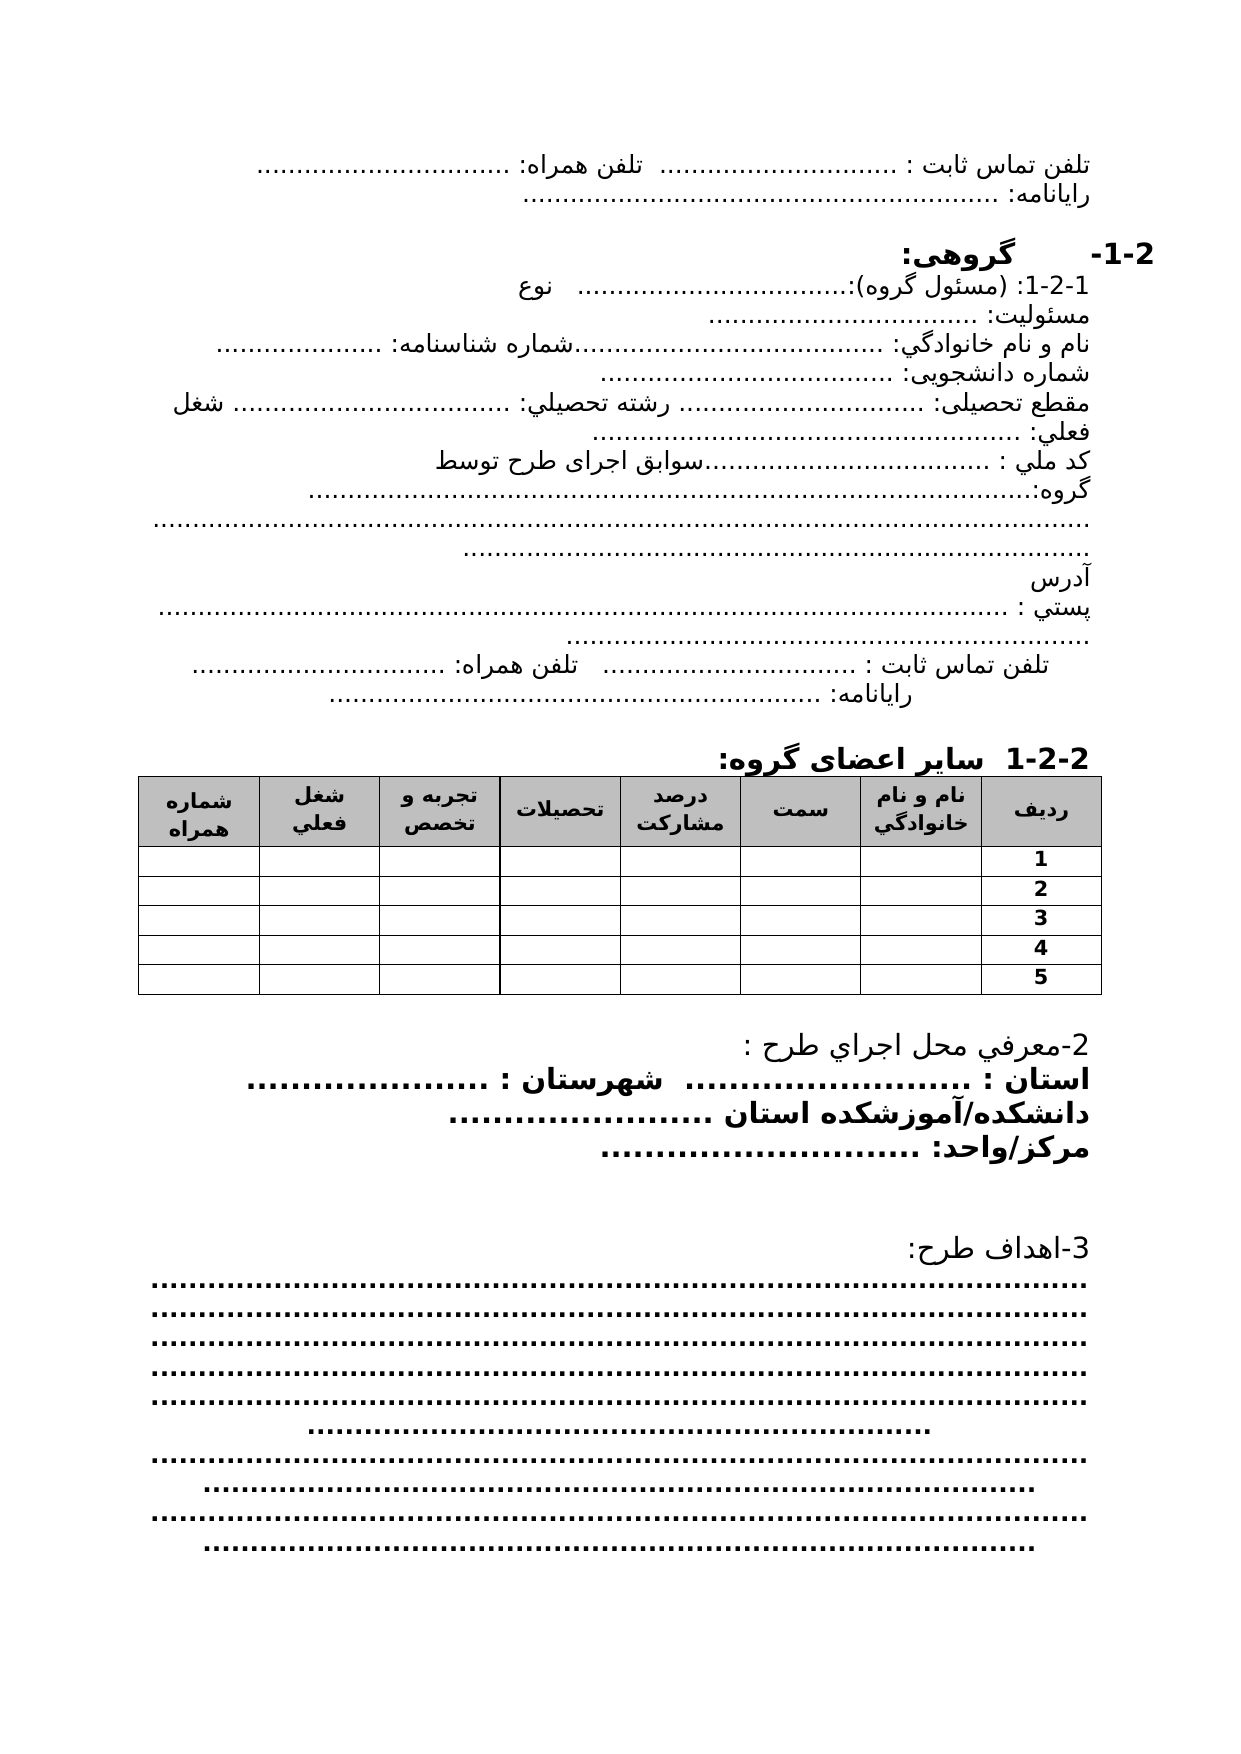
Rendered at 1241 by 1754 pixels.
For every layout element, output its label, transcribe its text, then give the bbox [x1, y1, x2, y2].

table_cell [260, 877, 379, 905]
table_cell 2 [982, 877, 1101, 905]
table_cell 1 [982, 847, 1101, 876]
table_cell [139, 877, 259, 905]
table_cell 3 [982, 906, 1101, 935]
table_header درصد مشارکت [621, 777, 740, 846]
table_header شماره همراه [139, 777, 259, 846]
table_cell [501, 965, 620, 994]
table_header شغل فعلي [260, 777, 379, 846]
table_cell [501, 877, 620, 905]
table_cell 5 [982, 965, 1101, 994]
table_cell [260, 906, 379, 935]
table_header تحصيلات [501, 777, 620, 846]
table_cell [380, 936, 499, 964]
text 1-2-2 سایر اعضای گروه: [150, 742, 1090, 776]
table_cell [621, 936, 740, 964]
table_cell [260, 936, 379, 964]
text تلفن تماس ثابت : .............................. تلفن همراه: ................................ رایانامه: ............................................................ [150, 150, 1090, 208]
text 1-2-1: (مسئول گروه):.................................. نوع مسئولیت: .................................. [150, 271, 1090, 329]
table_cell 4 [982, 936, 1101, 964]
text تلفن تماس ثابت : ................................ تلفن همراه: ................................ رایانامه: .............................................................. [150, 650, 1090, 708]
table_cell [741, 906, 860, 935]
table_cell [380, 877, 499, 905]
text كد ملي : ....................................سوابق اجرای طرح توسط گروه:........................................................................................... [150, 446, 1090, 504]
text آدرس پستي : ............................................................................................................................................................................. [150, 563, 1090, 650]
table_cell [621, 965, 740, 994]
table_header سمت [741, 777, 860, 846]
text 2-معرفي محل اجراي طرح : [150, 1028, 1090, 1062]
table_cell [741, 936, 860, 964]
text 3-اهداف طرح: [150, 1231, 1090, 1265]
table_cell [861, 877, 981, 905]
table_header رديف [982, 777, 1101, 846]
table_cell [260, 965, 379, 994]
table_cell [380, 906, 499, 935]
table_cell [139, 847, 259, 876]
table_cell [621, 877, 740, 905]
table_cell [260, 847, 379, 876]
table_cell [139, 906, 259, 935]
table_header تجربه و تخصص [380, 777, 499, 846]
text نام و نام خانوادگي: .......................................شماره شناسنامه: ..................... شماره دانشجویی: ..................................... [150, 329, 1090, 388]
table_cell [861, 906, 981, 935]
table_cell [621, 906, 740, 935]
text استان : .......................... شهرستان : ...................... [150, 1062, 1090, 1096]
list گروهی: [150, 237, 1090, 271]
table_cell [380, 847, 499, 876]
table_cell [380, 965, 499, 994]
table_cell [139, 936, 259, 964]
table_cell [501, 906, 620, 935]
text مقطع تحصیلی: ............................... رشته تحصيلي: ................................... شغل فعلي: ...................................................... [150, 388, 1090, 446]
table_cell [861, 847, 981, 876]
table_cell [139, 965, 259, 994]
table_cell [861, 965, 981, 994]
table_cell [861, 936, 981, 964]
text دانشکده/آموزشکده استان ........................ مرکز/واحد: ............................. [150, 1096, 1090, 1164]
table_cell [621, 847, 740, 876]
table_cell [741, 877, 860, 905]
table_cell [501, 847, 620, 876]
text ................................................................................................................................................................................................................................................................................................................................................................................................................................................................................................................................................................................. [150, 1265, 1090, 1440]
table_cell [501, 936, 620, 964]
table_header نام و نام خانوادگي [861, 777, 981, 846]
table_cell [741, 847, 860, 876]
table_cell [741, 965, 860, 994]
